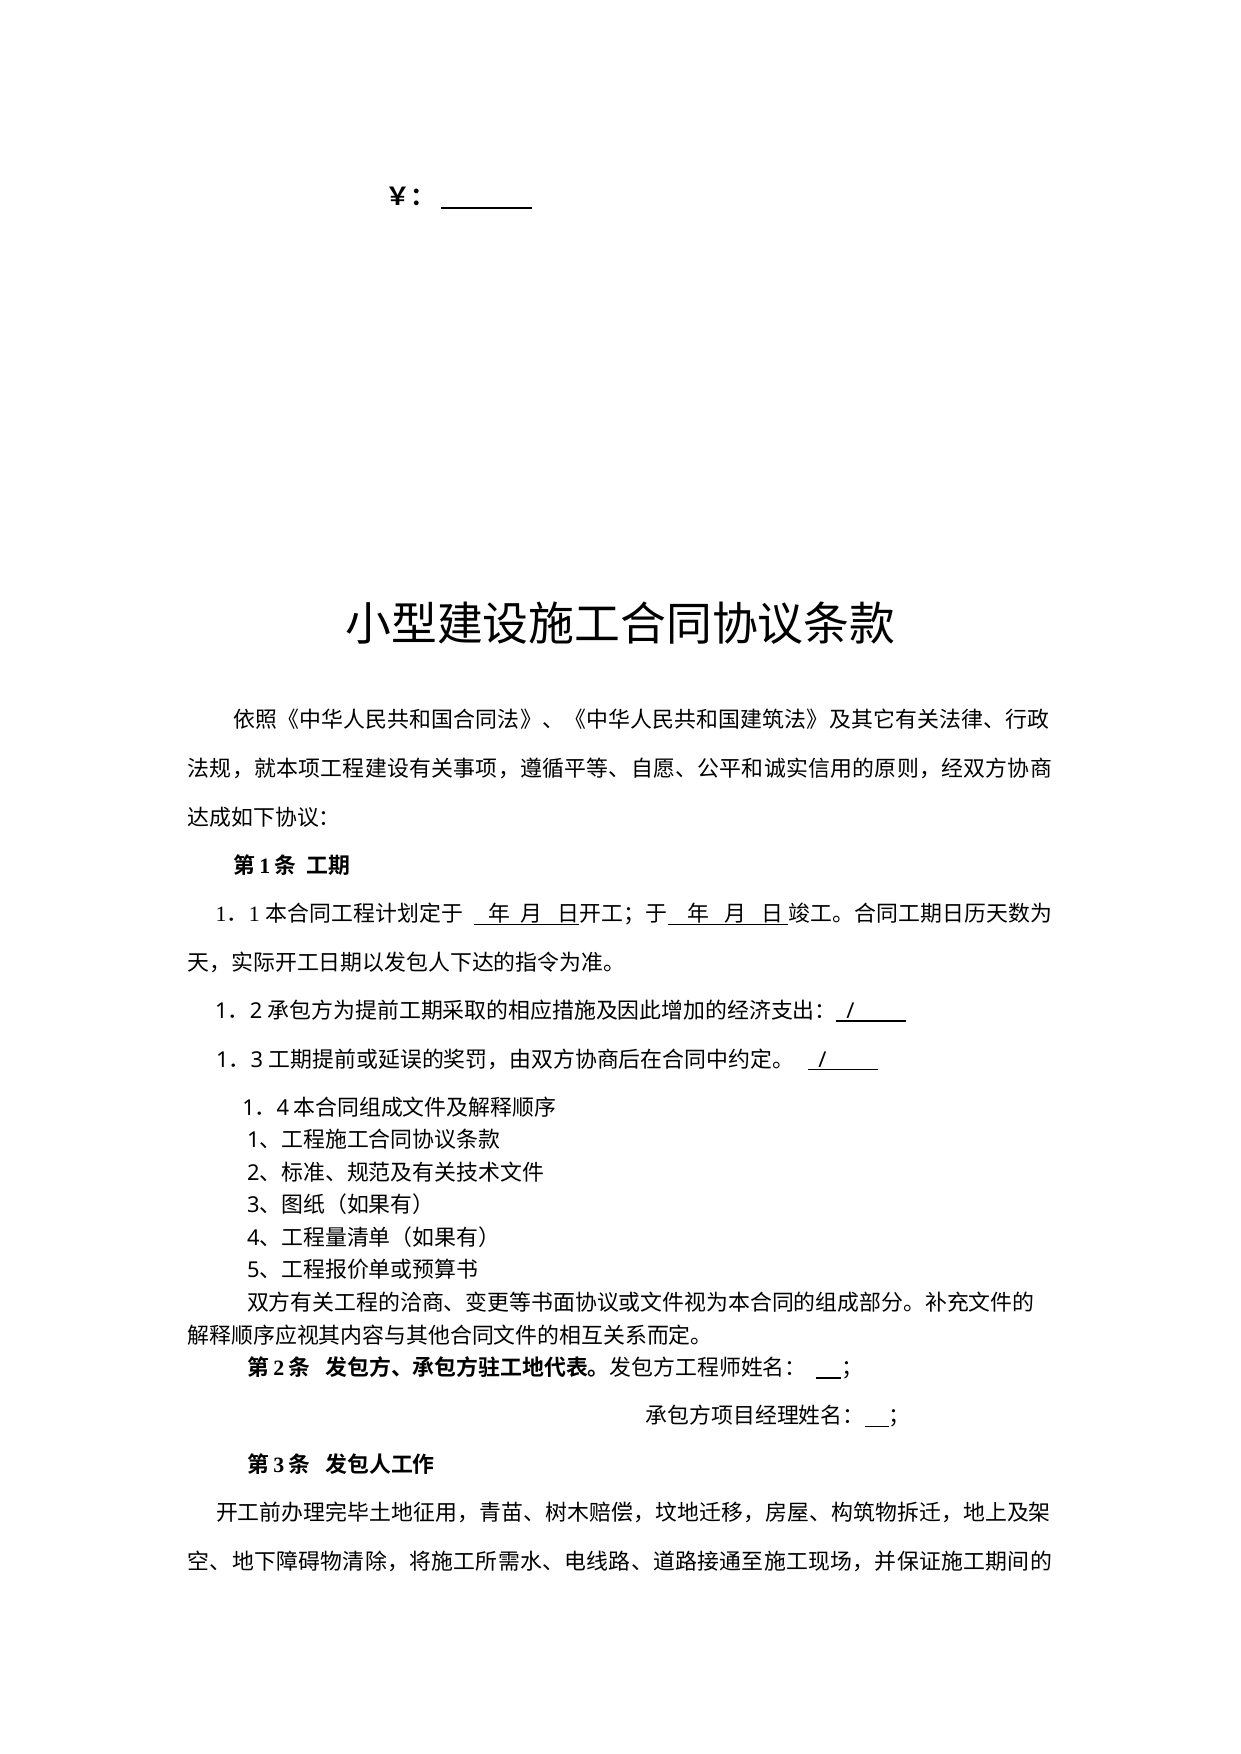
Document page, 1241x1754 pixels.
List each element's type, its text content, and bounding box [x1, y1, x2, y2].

text 2、标准、规范及有关技术文件 [187, 1155, 1053, 1187]
text 第1条 工期 [187, 848, 1053, 880]
text 1．2 承包方为提前工期采取的相应措施及因此增加的经济支出： / [187, 993, 1053, 1026]
text 5、工程报价单或预算书 [187, 1252, 1053, 1285]
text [187, 1495, 1053, 1576]
text 3、图纸（如果有） [187, 1187, 1053, 1220]
text 第3条 发包人工作 [247, 1446, 1053, 1479]
text 小型建设施工合同协议条款 [187, 572, 1053, 669]
text ￥： [187, 162, 1053, 227]
text 依照《中华人民共和国合同法》、《中华人民共和国建筑法》及其它有关法律、行政法规，就本项工程建设有关事项，遵循平等、自愿、公平和诚实信用的原则，经双方协商达成如下协议： [187, 702, 1053, 832]
text 双方有关工程的洽商、变更等书面协议或文件视为本合同的组成部分。补充文件的解释顺序应视其内容与其他合同文件的相互关系而定。 [187, 1285, 1053, 1350]
text 第2条 发包方、承包方驻工地代表。发包方工程师姓名： ； [247, 1350, 1053, 1382]
text 4、工程量清单（如果有） [187, 1220, 1053, 1252]
text 1．1 本合同工程计划定于 年 月 日开工；于 年 月 日 竣工。合同工期日历天数为 天，实际开工日期以发包人下达的指令为准。 [187, 896, 1053, 977]
text 1．4本合同组成文件及解释顺序 [203, 1090, 1053, 1122]
text 1．3 工期提前或延误的奖罚，由双方协商后在合同中约定。 / [187, 1041, 1053, 1074]
text 1、工程施工合同协议条款 [187, 1122, 1053, 1155]
text 承包方项目经理姓名： ； [247, 1398, 1053, 1431]
